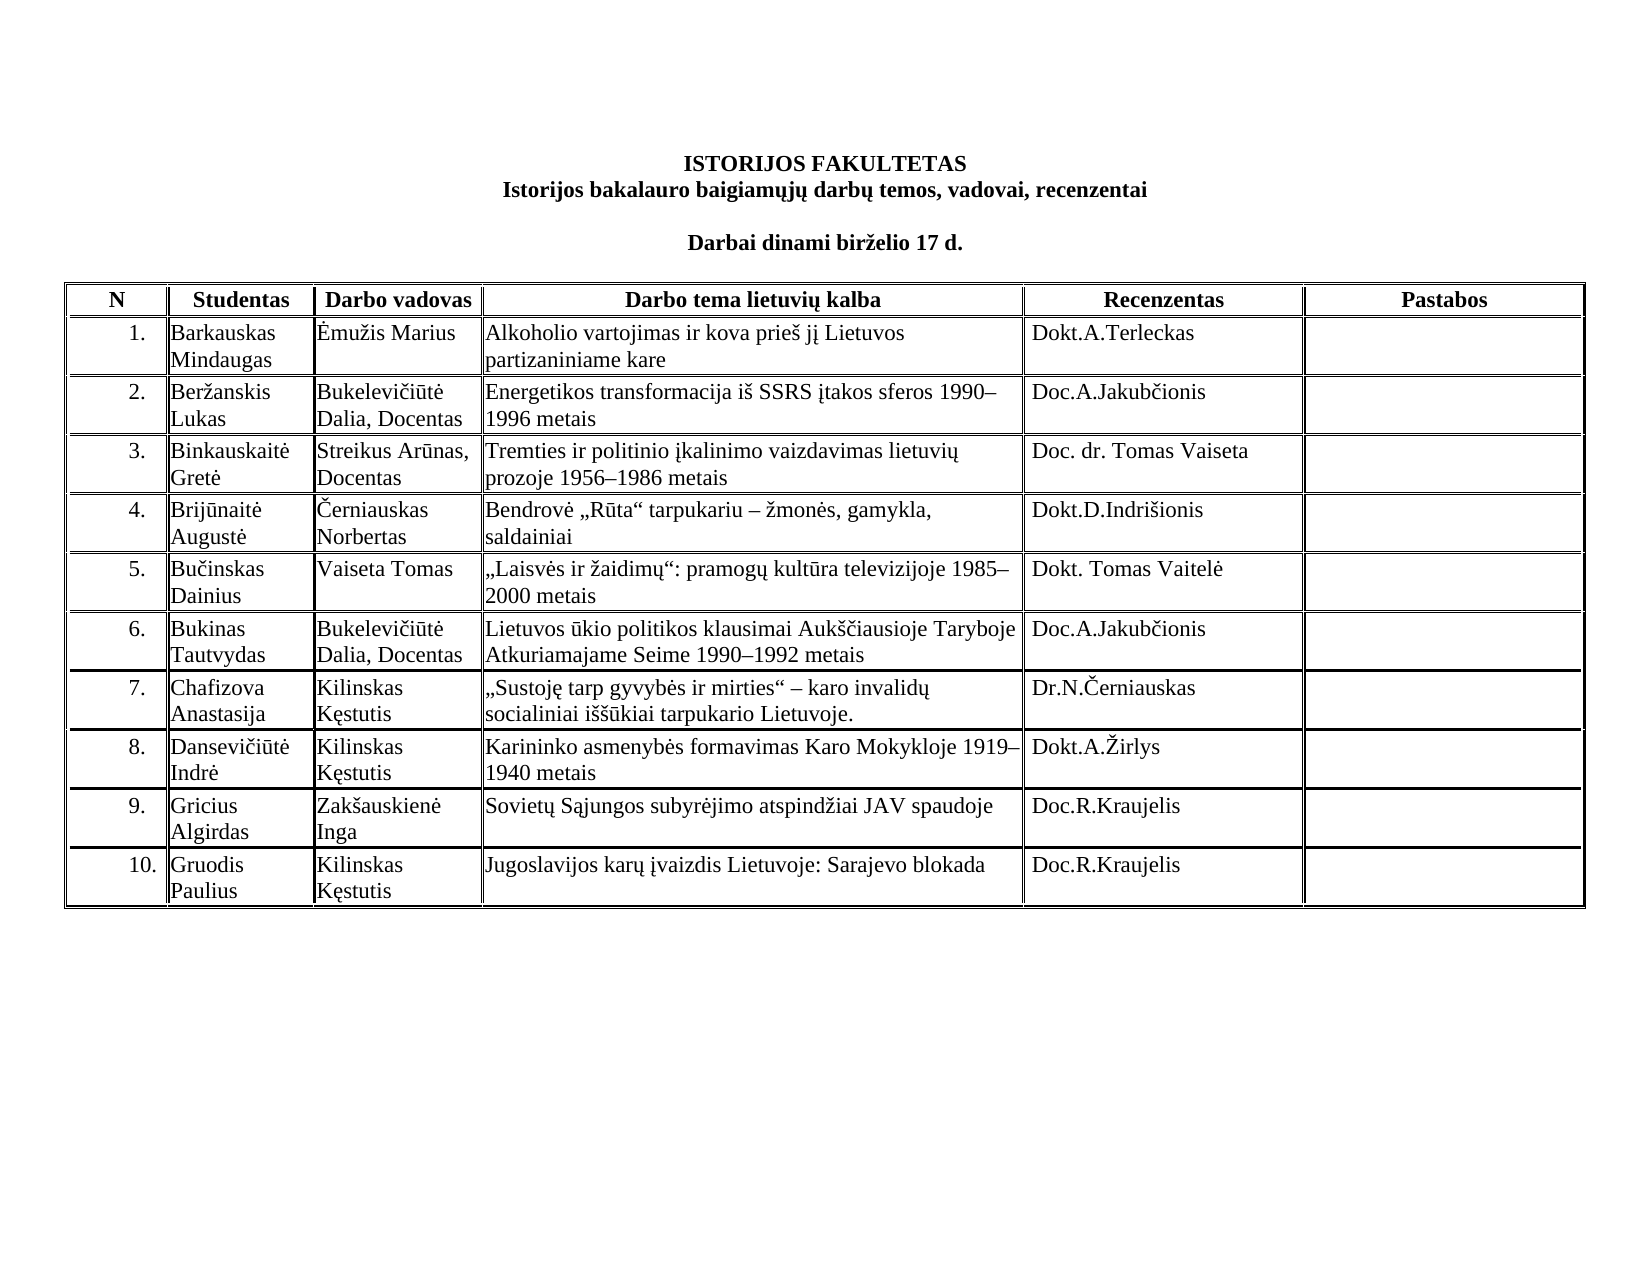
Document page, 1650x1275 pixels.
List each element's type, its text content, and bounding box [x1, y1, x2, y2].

table_cell [1306, 669, 1583, 728]
table_header Pastabos [1304, 285, 1583, 314]
table_header Recenzentas [1024, 283, 1304, 314]
table_cell [1304, 492, 1584, 551]
table_cell Lietuvos ūkio politikos klausimai Aukščiausioje Taryboje Atkuriamajame Seime 1990–1992 metais [484, 613, 1022, 669]
table_cell Energetikos transformacija iš SSRS įtakos sferos 1990–1996 metais [484, 377, 1022, 433]
table_cell Dokt.A.Terleckas [1025, 318, 1302, 373]
table_cell Beržanskis Lukas [170, 377, 313, 433]
table_cell [67, 374, 166, 433]
table_cell [65, 610, 168, 669]
table_header Darbo vadovas [314, 285, 482, 314]
table_cell Brijūnaitė Augustė [170, 495, 313, 551]
table_cell [67, 846, 168, 905]
table_cell Doc. dr. Tomas Vaiseta [1025, 436, 1302, 492]
table_cell [1306, 787, 1583, 846]
table_cell Sovietų Sąjungos subyrėjimo atspindžiai JAV spaudoje [484, 790, 1022, 846]
table_cell Bendrovė „Rūta“ tarpukariu – žmonės, gamykla, saldainiai [484, 495, 1022, 551]
table_cell Černiauskas Norbertas [316, 495, 481, 551]
table_cell [67, 669, 166, 728]
table_cell Jugoslavijos karų įvaizdis Lietuvoje: Sarajevo blokada [483, 849, 1023, 905]
table_cell [67, 787, 166, 846]
text ISTORIJOS FAKULTETAS [150, 150, 1500, 176]
table_header Studentas [168, 283, 314, 314]
table_cell Bukelevičiūtė Dalia, Docentas [316, 377, 481, 433]
text Darbai dinami birželio 17 d. [150, 229, 1500, 255]
table_cell [65, 492, 168, 551]
table_cell Chafizova Anastasija [170, 672, 313, 728]
table_cell Zakšauskienė Inga [316, 790, 481, 846]
table_cell „Sustoję tarp gyvybės ir mirties“ – karo invalidų socialiniai iššūkiai tarpukario Lietuvoje. [484, 672, 1022, 728]
table_cell [1304, 610, 1584, 669]
table_cell [1304, 433, 1584, 492]
table_cell Dansevičiūtė Indrė [170, 731, 313, 787]
table_cell [1306, 374, 1584, 433]
table_cell [65, 433, 168, 492]
table_cell Dr.N.Černiauskas [1025, 672, 1302, 728]
table_cell „Laisvės ir žaidimų“: pramogų kultūra televizijoje 1985–2000 metais [484, 554, 1022, 610]
table_cell Doc.A.Jakubčionis [1025, 377, 1302, 433]
table_cell Kilinskas Kęstutis [316, 731, 481, 787]
table_cell Doc.R.Kraujelis [1025, 790, 1302, 846]
table_cell Dokt.D.Indrišionis [1025, 495, 1302, 551]
table_cell Dokt. Tomas Vaitelė [1025, 554, 1302, 610]
table_cell Tremties ir politinio įkalinimo vaizdavimas lietuvių prozoje 1956–1986 metais [484, 436, 1022, 492]
table_cell [1306, 315, 1584, 373]
table_cell Karininko asmenybės formavimas Karo Mokykloje 1919–1940 metais [484, 731, 1022, 787]
table_cell Binkauskaitė Gretė [170, 436, 313, 492]
table_cell Doc.A.Jakubčionis [1025, 613, 1302, 669]
table_header Darbo tema lietuvių kalba [483, 285, 1023, 314]
text Istorijos bakalauro baigiamųjų darbų temos, vadovai, recenzentai [150, 176, 1500, 203]
table_cell Vaiseta Tomas [316, 554, 481, 610]
table_cell Doc.R.Kraujelis [1024, 846, 1304, 905]
table_cell [65, 728, 166, 787]
table_cell [67, 315, 166, 373]
table_cell Gricius Algirdas [170, 790, 313, 846]
table_cell Kilinskas Kęstutis [316, 672, 481, 728]
table_cell Barkauskas Mindaugas [170, 318, 313, 373]
table_cell [1304, 846, 1583, 905]
table_cell [65, 551, 168, 610]
table_cell Streikus Arūnas, Docentas [316, 436, 481, 492]
table_cell Bukelevičiūtė Dalia, Docentas [316, 613, 481, 669]
table_cell Dokt.A.Žirlys [1025, 731, 1302, 787]
table_cell [1306, 728, 1584, 787]
table_cell Bučinskas Dainius [170, 554, 313, 610]
table_cell Gruodis Paulius [168, 849, 314, 905]
table_cell Alkoholio vartojimas ir kova prieš jį Lietuvos partizaniniame kare [484, 318, 1022, 373]
table_cell Bukinas Tautvydas [170, 613, 313, 669]
table_cell Kilinskas Kęstutis [314, 849, 482, 905]
table_cell [1304, 551, 1584, 610]
table_header N [65, 283, 168, 314]
table_cell Ėmužis Marius [316, 318, 481, 373]
